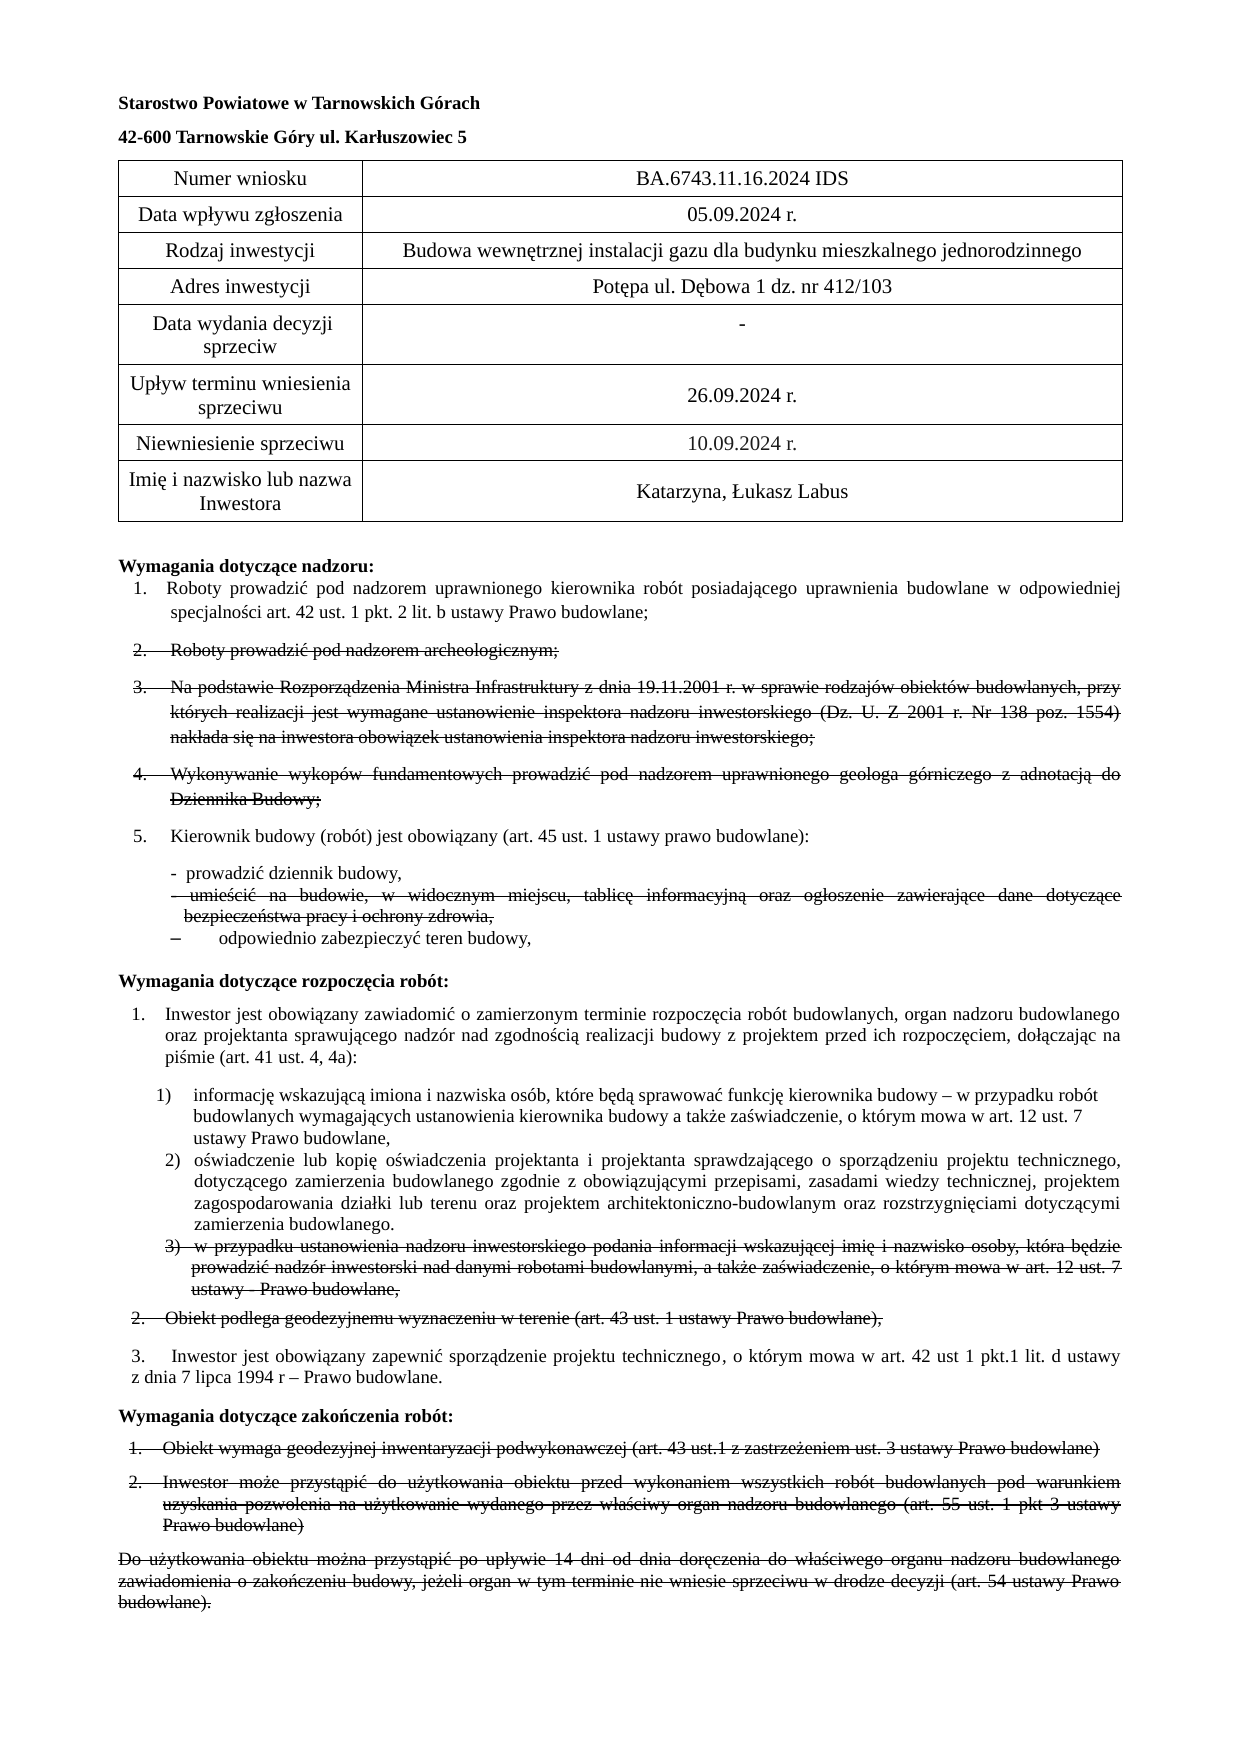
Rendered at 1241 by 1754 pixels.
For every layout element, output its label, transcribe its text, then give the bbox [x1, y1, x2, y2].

list Roboty prowadzić pod nadzorem uprawnionego kierownika robót posiadającego uprawnienia budowlane w odpowiedniej specjalności art. 42 ust. 1 pkt. 2 lit. b ustawy Prawo budowlane; [133, 577, 1122, 623]
table_cell Imię i nazwisko lub nazwa Inwestora [119, 461, 362, 521]
table_cell 05.09.2024 r. [363, 197, 1122, 232]
table_cell Upływ terminu wniesienia sprzeciwu [119, 365, 362, 424]
table_cell 26.09.2024 r. [363, 365, 1122, 424]
table_cell Potępa ul. Dębowa 1 dz. nr 412/103 [363, 269, 1122, 304]
text - umieścić na budowie, w widocznym miejscu, tablicę informacyjną oraz ogłoszenie zawierające dane dotyczące bezpieczeństwa pracy i ochrony zdrowia, [171, 897, 1122, 927]
text Wymagania dotyczące rozpoczęcia robót: [118, 970, 1122, 992]
list Wykonywanie wykopów fundamentowych prowadzić pod nadzorem uprawnionego geologa górniczego z adnotacją do Dziennika Budowy; [133, 763, 1122, 809]
list odpowiednio zabezpieczyć teren budowy, [170, 927, 1122, 948]
list Obiekt wymaga geodezyjnej inwentaryzacji podwykonawczej (art. 43 ust.1 z zastrzeżeniem ust. 3 ustawy Prawo budowlane) [128, 1437, 1122, 1458]
text Do użytkowania obiektu można przystąpić po upływie 14 dni od dnia doręczenia do właściwego organu nadzoru budowlanego zawiadomienia o zakończeniu budowy, jeżeli organ w tym terminie nie wniesie sprzeciwu w drodze decyzji (art. 54 ustawy Prawo budowlane). [118, 1548, 1122, 1613]
table_cell Niewniesienie sprzeciwu [119, 425, 362, 460]
text Starostwo Powiatowe w Tarnowskich Górach [118, 92, 1122, 113]
list Inwestor może przystąpić do użytkowania obiektu przed wykonaniem wszystkich robót budowlanych pod warunkiem uzyskania pozwolenia na użytkowanie wydanego przez właściwy organ nadzoru budowlanego (art. 55 ust. 1 pkt 3 ustawy Prawo budowlane) [128, 1471, 1122, 1536]
table_cell Data wydania decyzji sprzeciw [119, 305, 362, 364]
list Obiekt podlega geodezyjnemu wyznaczeniu w terenie (art. 43 ust. 1 ustawy Prawo budowlane), [131, 1307, 1122, 1328]
text 3. Inwestor jest obowiązany zapewnić sporządzenie projektu technicznego, o którym mowa w art. 42 ust 1 pkt.1 lit. d ustawy z dnia 7 lipca 1994 r – Prawo budowlane. [131, 1345, 1122, 1388]
table_header BA.6743.11.16.2024 IDS [363, 161, 1122, 196]
table_cell Rodzaj inwestycji [119, 233, 362, 268]
table_cell Katarzyna, Łukasz Labus [363, 461, 1122, 521]
table_cell Budowa wewnętrznej instalacji gazu dla budynku mieszkalnego jednorodzinnego [363, 233, 1122, 268]
list oświadczenie lub kopię oświadczenia projektanta i projektanta sprawdzającego o sporządzeniu projektu technicznego, dotyczącego zamierzenia budowlanego zgodnie z obowiązującymi przepisami, zasadami wiedzy technicznej, projektem zagospodarowania działki lub terenu oraz projektem architektoniczno-budowlanym oraz rozstrzygnięciami dotyczącymi zamierzenia budowlanego. [165, 1148, 1122, 1235]
text 3) w przypadku ustanowienia nadzoru inwestorskiego podania informacji wskazującej imię i nazwisko osoby, która będzie prowadzić nadzór inwestorski nad danymi robotami budowlanymi, a także zaświadczenie, o którym mowa w art. 12 ust. 7 ustawy - Prawo budowlane, [165, 1248, 1122, 1299]
text Wymagania dotyczące zakończenia robót: [118, 1405, 1122, 1426]
list Roboty prowadzić pod nadzorem archeologicznym; [133, 639, 1122, 660]
text - prowadzić dziennik budowy, [170, 862, 1122, 884]
list Kierownik budowy (robót) jest obowiązany (art. 45 ust. 1 ustawy prawo budowlane): [133, 825, 1122, 847]
table_header Numer wniosku [119, 161, 362, 196]
table_cell Adres inwestycji [119, 269, 362, 304]
list Na podstawie Rozporządzenia Ministra Infrastruktury z dnia 19.11.2001 r. w sprawie rodzajów obiektów budowlanych, przy których realizacji jest wymagane ustanowienie inspektora nadzoru inwestorskiego (Dz. U. Z 2001 r. Nr 138 poz. 1554) nakłada się na inwestora obowiązek ustanowienia inspektora nadzoru inwestorskiego; [133, 676, 1122, 747]
table_cell - [363, 305, 1122, 364]
list Inwestor jest obowiązany zawiadomić o zamierzonym terminie rozpoczęcia robót budowlanych, organ nadzoru budowlanego oraz projektanta sprawującego nadzór nad zgodnością realizacji budowy z projektem przed ich rozpoczęciem, dołączając na piśmie (art. 41 ust. 4, 4a): [131, 1002, 1122, 1067]
table_cell Data wpływu zgłoszenia [119, 197, 362, 232]
table_cell 10.09.2024 r. [363, 425, 1122, 460]
text 42-600 Tarnowskie Góry ul. Karłuszowiec 5 [118, 126, 1122, 147]
text Wymagania dotyczące nadzoru: [118, 555, 1122, 577]
list informację wskazującą imiona i nazwiska osób, które będą sprawować funkcję kierownika budowy – w przypadku robót budowlanych wymagających ustanowienia kierownika budowy a także zaświadczenie, o którym mowa w art. 12 ust. 7 ustawy Prawo budowlane, [156, 1084, 1122, 1148]
